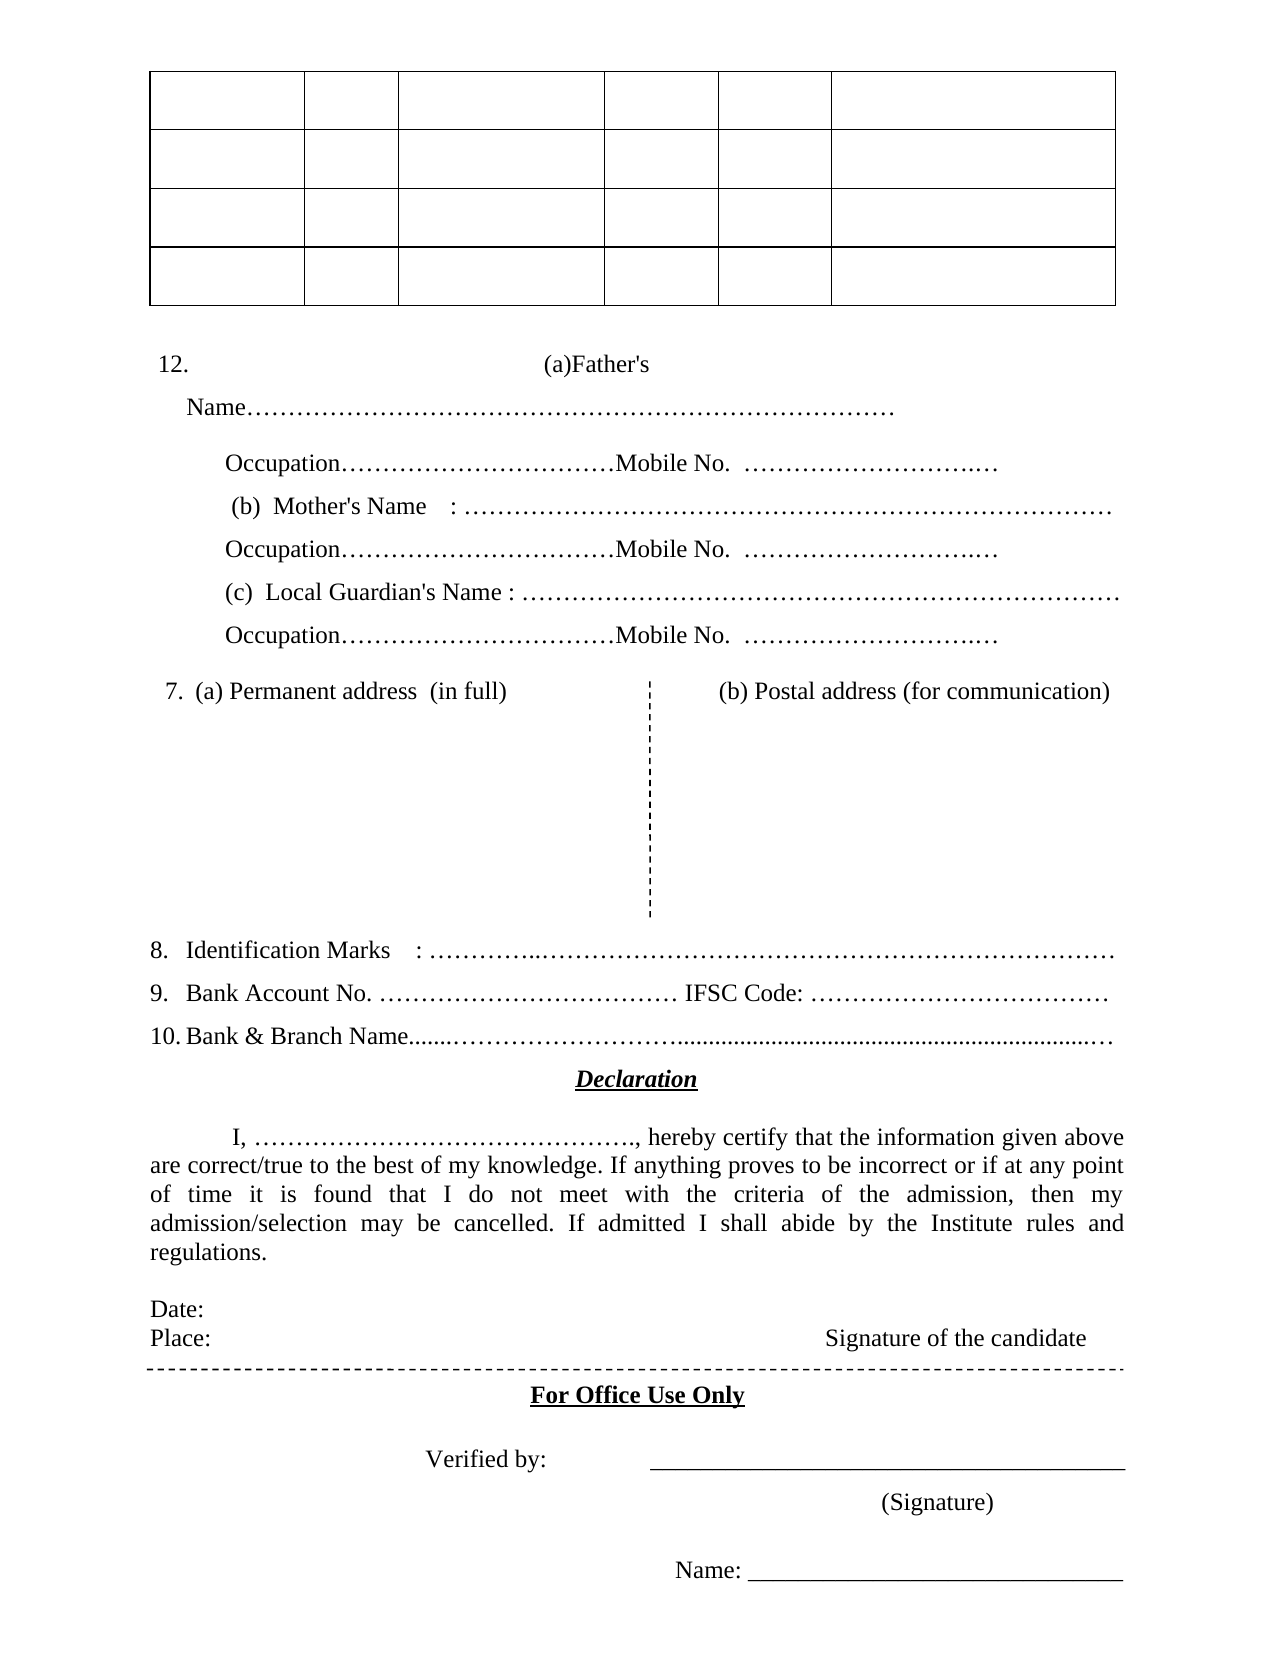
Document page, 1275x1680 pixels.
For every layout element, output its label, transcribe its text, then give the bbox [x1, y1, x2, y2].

list Bank Account No. ……………………………… IFSC Code: ……………………………… [150, 978, 1125, 1007]
text Declaration [150, 1064, 1125, 1093]
table_cell [151, 72, 304, 129]
text Place: Signature of the candidate [150, 1323, 1125, 1352]
table_cell [399, 72, 604, 129]
table_cell [832, 72, 1115, 129]
table_cell [605, 130, 718, 188]
table_cell [151, 248, 304, 305]
table_cell [399, 189, 604, 246]
table_cell [832, 130, 1115, 188]
text (Signature) [675, 1487, 1125, 1516]
list (a)Father's Name…………………………………………………………………… [158, 349, 1125, 421]
table_cell [605, 189, 718, 246]
text I, ………………………………………., hereby certify that the information given above are correct/true to the best of my knowledge. If anything proves to be incorrect or if at any point of time it is found that I do not meet with the criteria of the admission, then my admission/selection may be cancelled. If admitted I shall abide by the Institute rules and regulations. [150, 1122, 1125, 1265]
list (a) Permanent address (in full) (b) Postal address (for communication) [165, 676, 1125, 705]
text Verified by: ______________________________________ [150, 1444, 1125, 1472]
table_cell [832, 248, 1115, 305]
text (c) Local Guardian's Name : ……………………………………………………………… [225, 577, 1125, 606]
table_cell [305, 72, 398, 129]
table_cell [832, 189, 1115, 246]
text Occupation……………………………Mobile No. ……………………….… [225, 534, 1125, 563]
table_cell [605, 248, 718, 305]
list Identification Marks : …………..…………………………………………………………… [150, 935, 1125, 963]
table_cell [399, 130, 604, 188]
table_cell [151, 130, 304, 188]
table_cell [305, 248, 398, 305]
table_cell [605, 72, 718, 129]
list Bank & Branch Name.......………………………..................................................................… [150, 1021, 1125, 1050]
table_cell [719, 130, 831, 188]
text (b) Mother's Name : …………………………………………………………………… [225, 491, 1125, 520]
table_cell [305, 189, 398, 246]
table_cell [719, 72, 831, 129]
table_cell [399, 248, 604, 305]
text Occupation……………………………Mobile No. ……………………….… [150, 620, 1125, 649]
subtitle For Office Use Only [150, 1380, 1125, 1409]
table_cell [719, 189, 831, 246]
text Name: ______________________________ [600, 1555, 1125, 1584]
table_cell [305, 130, 398, 188]
text Occupation……………………………Mobile No. ……………………….… [225, 448, 1125, 477]
text Date: [150, 1294, 1125, 1323]
table_cell [151, 189, 304, 246]
table_cell [719, 248, 831, 305]
